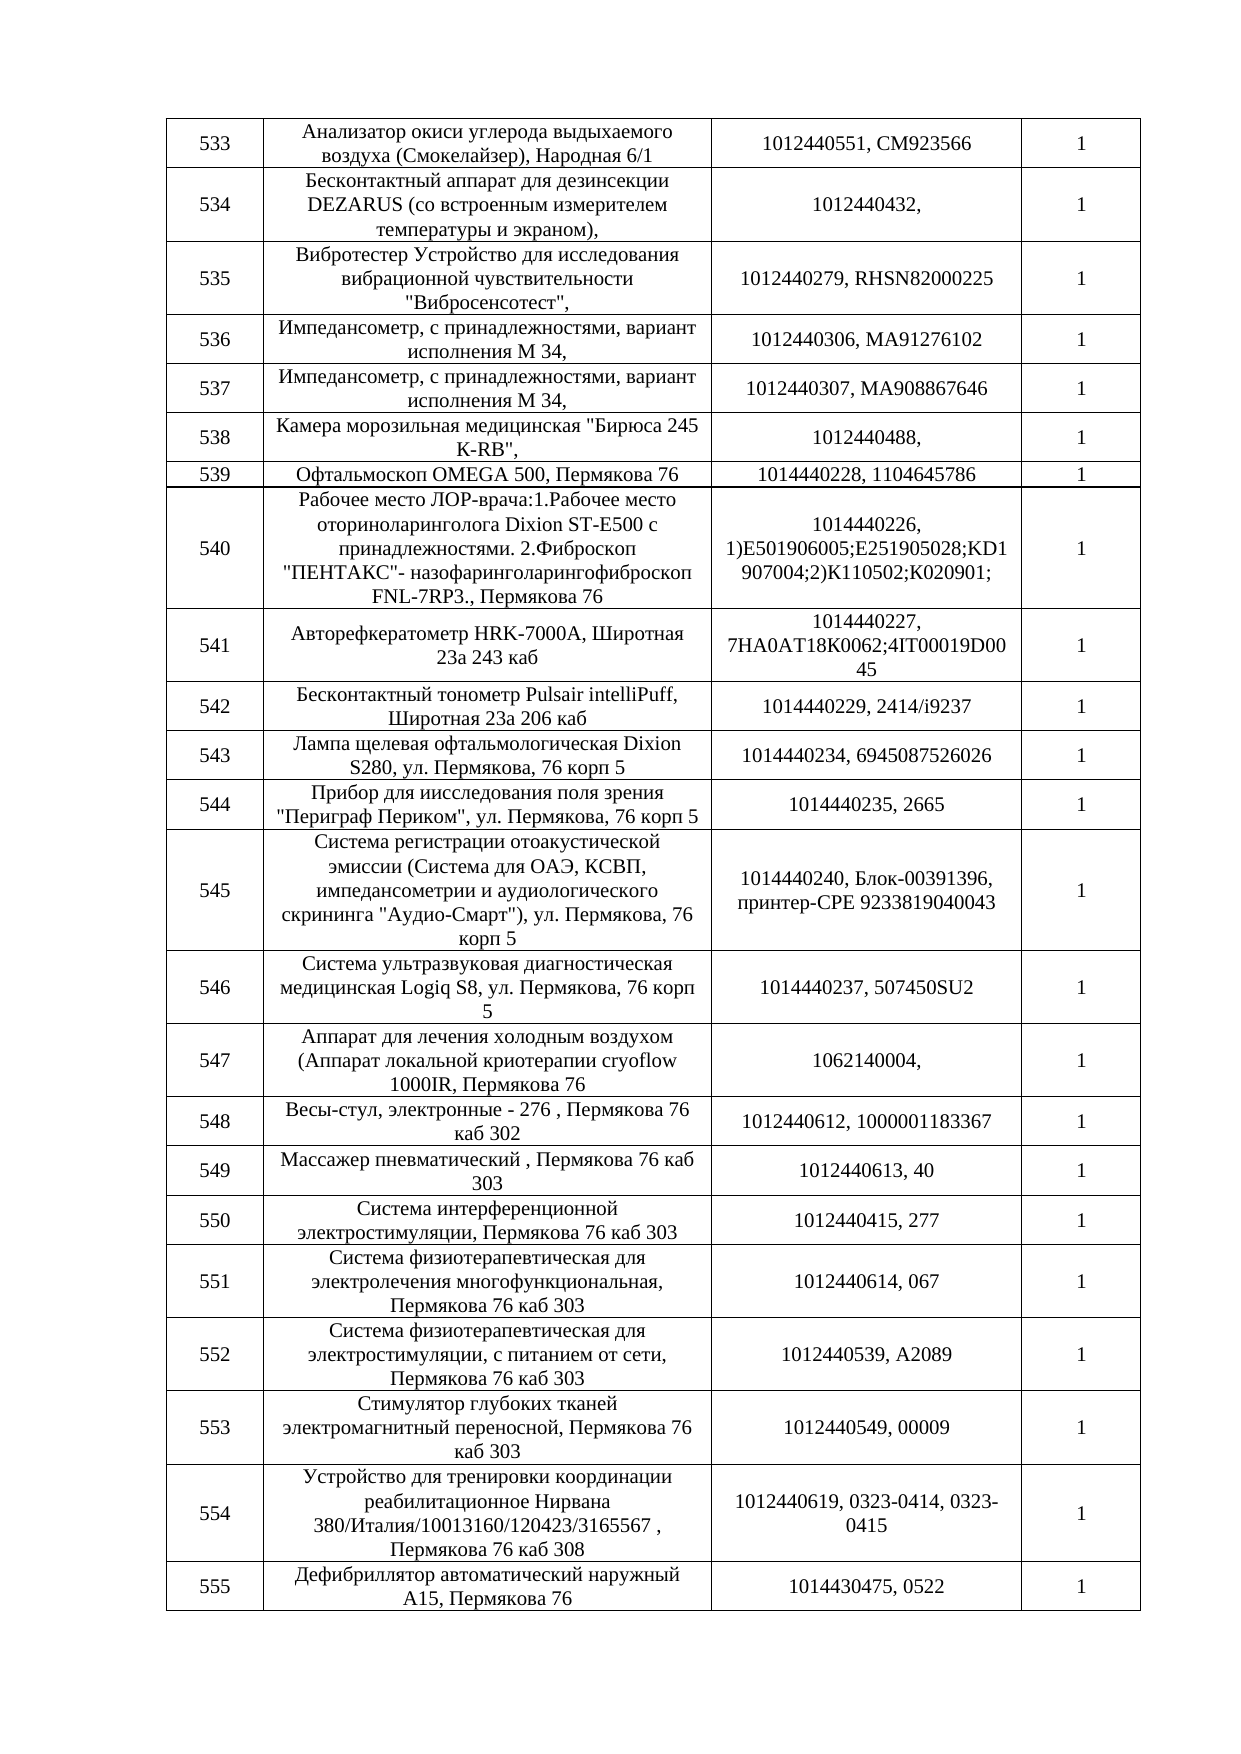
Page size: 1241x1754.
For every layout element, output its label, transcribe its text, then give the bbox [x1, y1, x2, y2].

table_cell 535 [167, 242, 263, 314]
table_cell Система ультразвуковая диагностическая медицинская Logiq S8, ул. Пермякова, 76 корп 5 [264, 951, 711, 1023]
table_cell 1014440228, 1104645786 [712, 462, 1021, 486]
table_cell Рабочее место ЛОР-врача:1.Рабочее место оториноларинголога Dixion ST-E500 с принадлежностями. 2.Фиброскоп "ПЕНТАКС"- назофаринголарингофиброскоп FNL-7RP3., Пермякова 76 [264, 488, 711, 608]
table_cell 538 [167, 413, 263, 461]
table_cell 1014440240, Блок-00391396, принтер-CPE 9233819040043 [712, 830, 1021, 950]
table_cell Система интерференционной электростимуляции, Пермякова 76 каб 303 [264, 1196, 711, 1244]
table_cell 1 [1022, 1245, 1140, 1317]
table_cell 1014440235, 2665 [712, 780, 1021, 828]
table_cell 1012440488, [712, 413, 1021, 461]
table_cell 1014440237, 507450SU2 [712, 951, 1021, 1023]
table_cell 540 [167, 488, 263, 608]
table_cell 1012440612, 1000001183367 [712, 1097, 1021, 1145]
table_cell Стимулятор глубоких тканей электромагнитный переносной, Пермякова 76 каб 303 [264, 1391, 711, 1463]
table_cell 543 [167, 731, 263, 779]
table_cell 1012440306, MA91276102 [712, 315, 1021, 363]
table_cell Бесконтактный тонометр Pulsair intelliPuff, Широтная 23а 206 каб [264, 682, 711, 730]
table_cell 545 [167, 830, 263, 950]
table_cell 1012440279, RHSN82000225 [712, 242, 1021, 314]
table_cell 1 [1022, 364, 1140, 412]
table_cell Прибор для иисследования поля зрения "Периграф Периком", ул. Пермякова, 76 корп 5 [264, 780, 711, 828]
table_cell 537 [167, 364, 263, 412]
table_cell 1 [1022, 609, 1140, 681]
table_cell Офтальмоскоп OMEGA 500, Пермякова 76 [264, 462, 711, 486]
table_cell 549 [167, 1146, 263, 1194]
table_cell 1 [1022, 315, 1140, 363]
table_cell 1 [1022, 1562, 1140, 1610]
table_cell 546 [167, 951, 263, 1023]
table_cell 547 [167, 1024, 263, 1096]
table_cell 1 [1022, 168, 1140, 241]
table_cell 553 [167, 1391, 263, 1463]
table_cell 1012440415, 277 [712, 1196, 1021, 1244]
table_cell 1 [1022, 242, 1140, 314]
table_cell 1014440229, 2414/i9237 [712, 682, 1021, 730]
table_cell 1 [1022, 780, 1140, 828]
table_cell 1012440551, СМ923566 [712, 119, 1021, 167]
table_cell 1012440307, MA908867646 [712, 364, 1021, 412]
table_cell 1 [1022, 462, 1140, 486]
table_cell 542 [167, 682, 263, 730]
table_cell Авторефкератометр HRK-7000A, Широтная 23а 243 каб [264, 609, 711, 681]
table_cell Импедансометр, с принадлежностями, вариант исполнения М 34, [264, 315, 711, 363]
table_cell 1 [1022, 1318, 1140, 1390]
table_cell Система физиотерапевтическая для электростимуляции, с питанием от сети, Пермякова 76 каб 303 [264, 1318, 711, 1390]
table_cell 1 [1022, 1024, 1140, 1096]
table_cell 1 [1022, 1097, 1140, 1145]
table_cell Вибротестер Устройство для исследования вибрационной чувствительности "Вибросенсотест", [264, 242, 711, 314]
table_cell 551 [167, 1245, 263, 1317]
table_cell 1 [1022, 951, 1140, 1023]
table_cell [264, 1562, 711, 1610]
table_cell Импедансометр, с принадлежностями, вариант исполнения М 34, [264, 364, 711, 412]
table_cell Аппарат для лечения холодным воздухом (Аппарат локальной криотерапии cryoflow 1000IR, Пермякова 76 [264, 1024, 711, 1096]
table_cell 1014440234, 6945087526026 [712, 731, 1021, 779]
table_cell 1012440539, А2089 [712, 1318, 1021, 1390]
table_cell Анализатор окиси углерода выдыхаемого воздуха (Смокелайзер), Народная 6/1 [264, 119, 711, 167]
table_cell Система регистрации отоакустической эмиссии (Система для ОАЭ, КСВП, импедансометрии и аудиологического скрининга "Аудио-Смарт"), ул. Пермякова, 76 корп 5 [264, 830, 711, 950]
table_cell 539 [167, 462, 263, 486]
table_cell 1 [1022, 413, 1140, 461]
table_cell Система физиотерапевтическая для электролечения многофункциональная, Пермякова 76 каб 303 [264, 1245, 711, 1317]
table_cell 1 [1022, 1146, 1140, 1194]
table_cell 1 [1022, 119, 1140, 167]
table_cell 552 [167, 1318, 263, 1390]
table_cell 533 [167, 119, 263, 167]
table_cell 536 [167, 315, 263, 363]
table_cell 534 [167, 168, 263, 241]
table_cell Лампа щелевая офтальмологическая Dixion S280, ул. Пермякова, 76 корп 5 [264, 731, 711, 779]
table_cell 554 [167, 1465, 263, 1561]
table_cell 1 [1022, 1196, 1140, 1244]
table_cell 1012440549, 00009 [712, 1391, 1021, 1463]
table_cell 1012440613, 40 [712, 1146, 1021, 1194]
table_cell 1012440432, [712, 168, 1021, 241]
table_cell 1062140004, [712, 1024, 1021, 1096]
table_cell 1 [1022, 1465, 1140, 1561]
table_cell 1014440226, 1)Е501906005;Е251905028;KD1907004;2)К110502;К020901; [712, 488, 1021, 608]
table_cell Бесконтактный аппарат для дезинсекции DEZARUS (со встроенным измерителем температуры и экраном), [264, 168, 711, 241]
table_cell 1012440619, 0323-0414, 0323-0415 [712, 1465, 1021, 1561]
table_cell 1014440227, 7НА0АТ18К0062;4IT00019D0045 [712, 609, 1021, 681]
table_cell 1012440614, 067 [712, 1245, 1021, 1317]
table_cell Камера морозильная медицинская "Бирюса 245 К-RB", [264, 413, 711, 461]
table_cell 1 [1022, 682, 1140, 730]
table_cell 1 [1022, 488, 1140, 608]
table_cell 555 [167, 1562, 263, 1610]
table_cell 550 [167, 1196, 263, 1244]
table_cell Массажер пневматический , Пермякова 76 каб 303 [264, 1146, 711, 1194]
table_cell Устройство для тренировки координации реабилитационное Нирвана 380/Италия/10013160/120423/3165567 , Пермякова 76 каб 308 [264, 1465, 711, 1561]
table_cell 1 [1022, 731, 1140, 779]
table_cell 1 [1022, 830, 1140, 950]
table_cell 544 [167, 780, 263, 828]
table_cell 548 [167, 1097, 263, 1145]
table_cell Весы-стул, электронные - 276 , Пермякова 76 каб 302 [264, 1097, 711, 1145]
table_cell 1 [1022, 1391, 1140, 1463]
table_cell 541 [167, 609, 263, 681]
table_cell 1014430475, 0522 [712, 1562, 1021, 1610]
